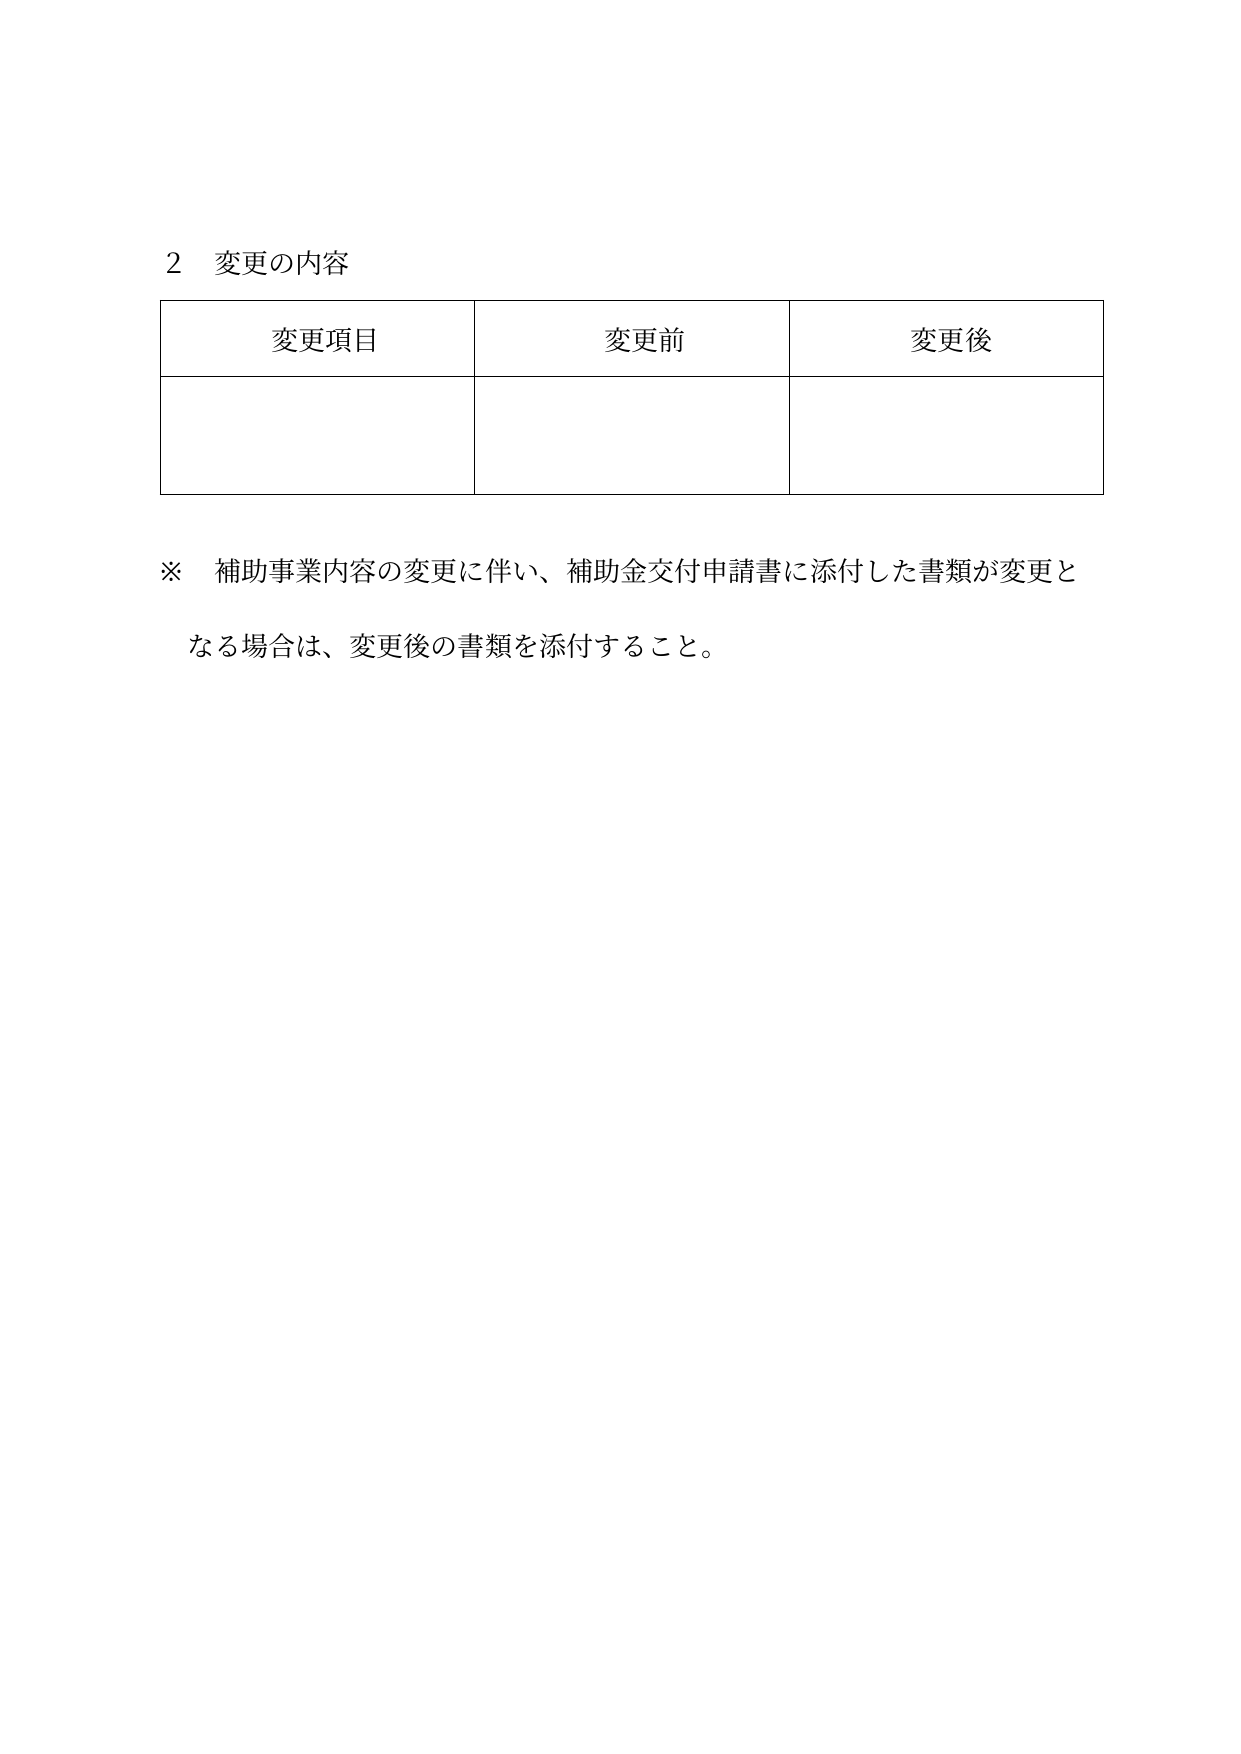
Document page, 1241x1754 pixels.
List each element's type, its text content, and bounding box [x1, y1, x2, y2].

table_header 変更後 [790, 301, 1103, 376]
text ※ 補助事業内容の変更に伴い、補助金交付申請書に添付した書類が変更となる場合は、変更後の書類を添付すること。 [160, 532, 1081, 682]
table_cell [475, 377, 789, 494]
table_header 変更項目 [161, 301, 474, 376]
table_cell [161, 377, 474, 494]
table_header 変更前 [475, 301, 789, 376]
table_cell [790, 377, 1103, 494]
text ２ 変更の内容 [160, 225, 1081, 300]
